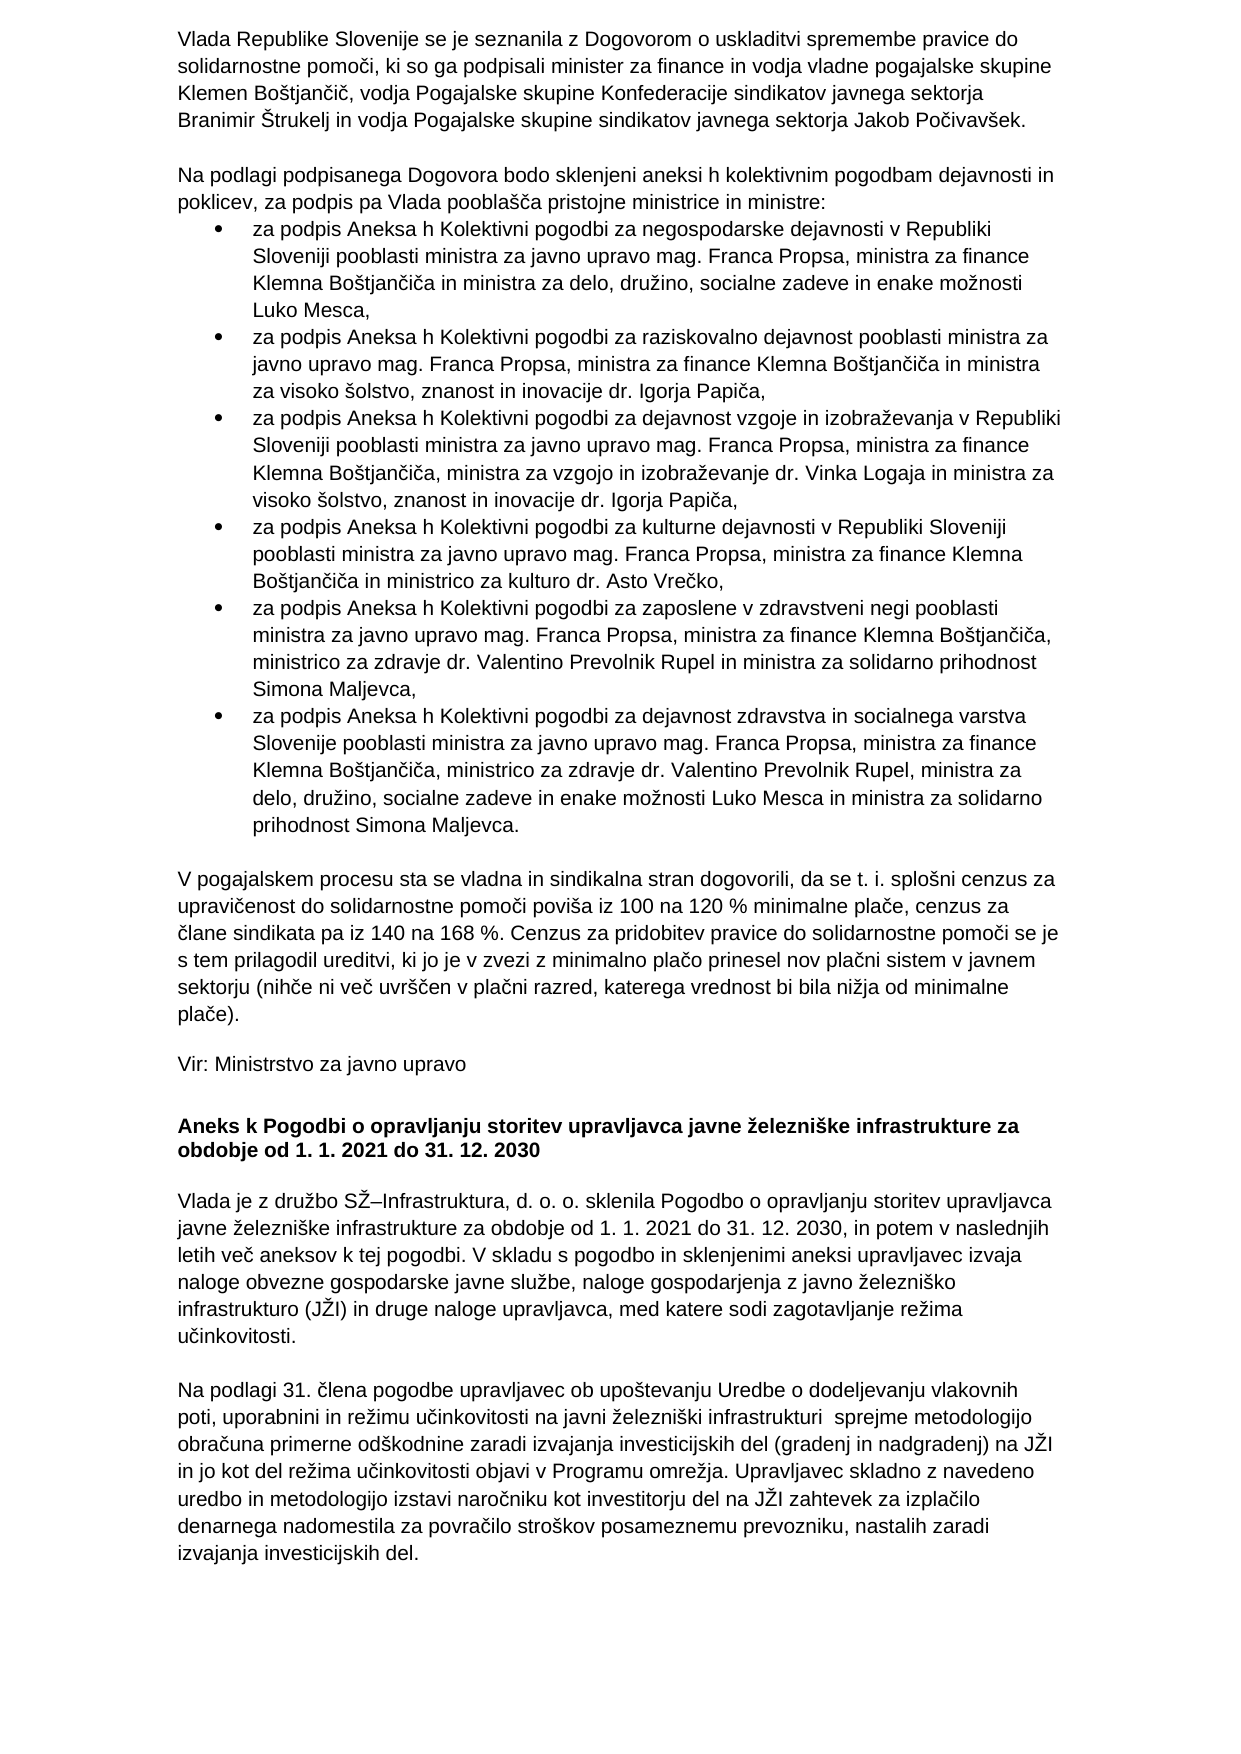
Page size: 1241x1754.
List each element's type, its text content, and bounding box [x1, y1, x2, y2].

text Vlada je z družbo SŽ–Infrastruktura, d. o. o. sklenila Pogodbo o opravljanju storitev upravljavca javne železniške infrastrukture za obdobje od 1. 1. 2021 do 31. 12. 2030, in potem v naslednjih letih več aneksov k tej pogodbi. V skladu s pogodbo in sklenjenimi aneksi upravljavec izvaja naloge obvezne gospodarske javne službe, naloge gospodarjenja z javno železniško infrastrukturo (JŽI) in druge naloge upravljavca, med katere sodi zagotavljanje režima učinkovitosti. [177, 1186, 1063, 1349]
text Na podlagi 31. člena pogodbe upravljavec ob upoštevanju Uredbe o dodeljevanju vlakovnih poti, uporabnini in režimu učinkovitosti na javni železniški infrastrukturi sprejme metodologijo obračuna primerne odškodnine zaradi izvajanja investicijskih del (gradenj in nadgradenj) na JŽI in jo kot del režima učinkovitosti objavi v Programu omrežja. Upravljavec skladno z navedeno uredbo in metodologijo izstavi naročniku kot investitorju del na JŽI zahtevek za izplačilo denarnega nadomestila za povračilo stroškov posameznemu prevozniku, nastalih zaradi izvajanja investicijskih del. [177, 1376, 1063, 1566]
text V pogajalskem procesu sta se vladna in sindikalna stran dogovorili, da se t. i. splošni cenzus za upravičenost do solidarnostne pomoči poviša iz 100 na 120 % minimalne plače, cenzus za člane sindikata pa iz 140 na 168 %. Cenzus za pridobitev pravice do solidarnostne pomoči se je s tem prilagodil ureditvi, ki jo je v zvezi z minimalno plačo prinesel nov plačni sistem v javnem sektorju (nihče ni več uvrščen v plačni razred, katerega vrednost bi bila nižja od minimalne plače). [177, 864, 1063, 1027]
list za podpis Aneksa h Kolektivni pogodbi za dejavnost vzgoje in izobraževanja v Republiki Sloveniji pooblasti ministra za javno upravo mag. Franca Propsa, ministra za finance Klemna Boštjančiča, ministra za vzgojo in izobraževanje dr. Vinka Logaja in ministra za visoko šolstvo, znanost in inovacije dr. Igorja Papiča, [215, 404, 1063, 512]
text Vir: Ministrstvo za javno upravo [177, 1052, 1063, 1076]
list za podpis Aneksa h Kolektivni pogodbi za negospodarske dejavnosti v Republiki Sloveniji pooblasti ministra za javno upravo mag. Franca Propsa, ministra za finance Klemna Boštjančiča in ministra za delo, družino, socialne zadeve in enake možnosti Luko Mesca, [215, 214, 1063, 323]
subtitle Aneks k Pogodbi o opravljanju storitev upravljavca javne železniške infrastrukture za obdobje od 1. 1. 2021 do 31. 12. 2030 [177, 1113, 1063, 1161]
list za podpis Aneksa h Kolektivni pogodbi za kulturne dejavnosti v Republiki Sloveniji pooblasti ministra za javno upravo mag. Franca Propsa, ministra za finance Klemna Boštjančiča in ministrico za kulturo dr. Asto Vrečko, [215, 512, 1063, 594]
text Na podlagi podpisanega Dogovora bodo sklenjeni aneksi h kolektivnim pogodbam dejavnosti in poklicev, za podpis pa Vlada pooblašča pristojne ministrice in ministre: [177, 160, 1063, 214]
text Vlada Republike Slovenije se je seznanila z Dogovorom o uskladitvi spremembe pravice do solidarnostne pomoči, ki so ga podpisali minister za finance in vodja vladne pogajalske skupine Klemen Boštjančič, vodja Pogajalske skupine Konfederacije sindikatov javnega sektorja Branimir Štrukelj in vodja Pogajalske skupine sindikatov javnega sektorja Jakob Počivavšek. [177, 25, 1063, 133]
list za podpis Aneksa h Kolektivni pogodbi za dejavnost zdravstva in socialnega varstva Slovenije pooblasti ministra za javno upravo mag. Franca Propsa, ministra za finance Klemna Boštjančiča, ministrico za zdravje dr. Valentino Prevolnik Rupel, ministra za delo, družino, socialne zadeve in enake možnosti Luko Mesca in ministra za solidarno prihodnost Simona Maljevca. [215, 702, 1063, 837]
list za podpis Aneksa h Kolektivni pogodbi za zaposlene v zdravstveni negi pooblasti ministra za javno upravo mag. Franca Propsa, ministra za finance Klemna Boštjančiča, ministrico za zdravje dr. Valentino Prevolnik Rupel in ministra za solidarno prihodnost Simona Maljevca, [215, 594, 1063, 702]
list za podpis Aneksa h Kolektivni pogodbi za raziskovalno dejavnost pooblasti ministra za javno upravo mag. Franca Propsa, ministra za finance Klemna Boštjančiča in ministra za visoko šolstvo, znanost in inovacije dr. Igorja Papiča, [215, 323, 1063, 404]
